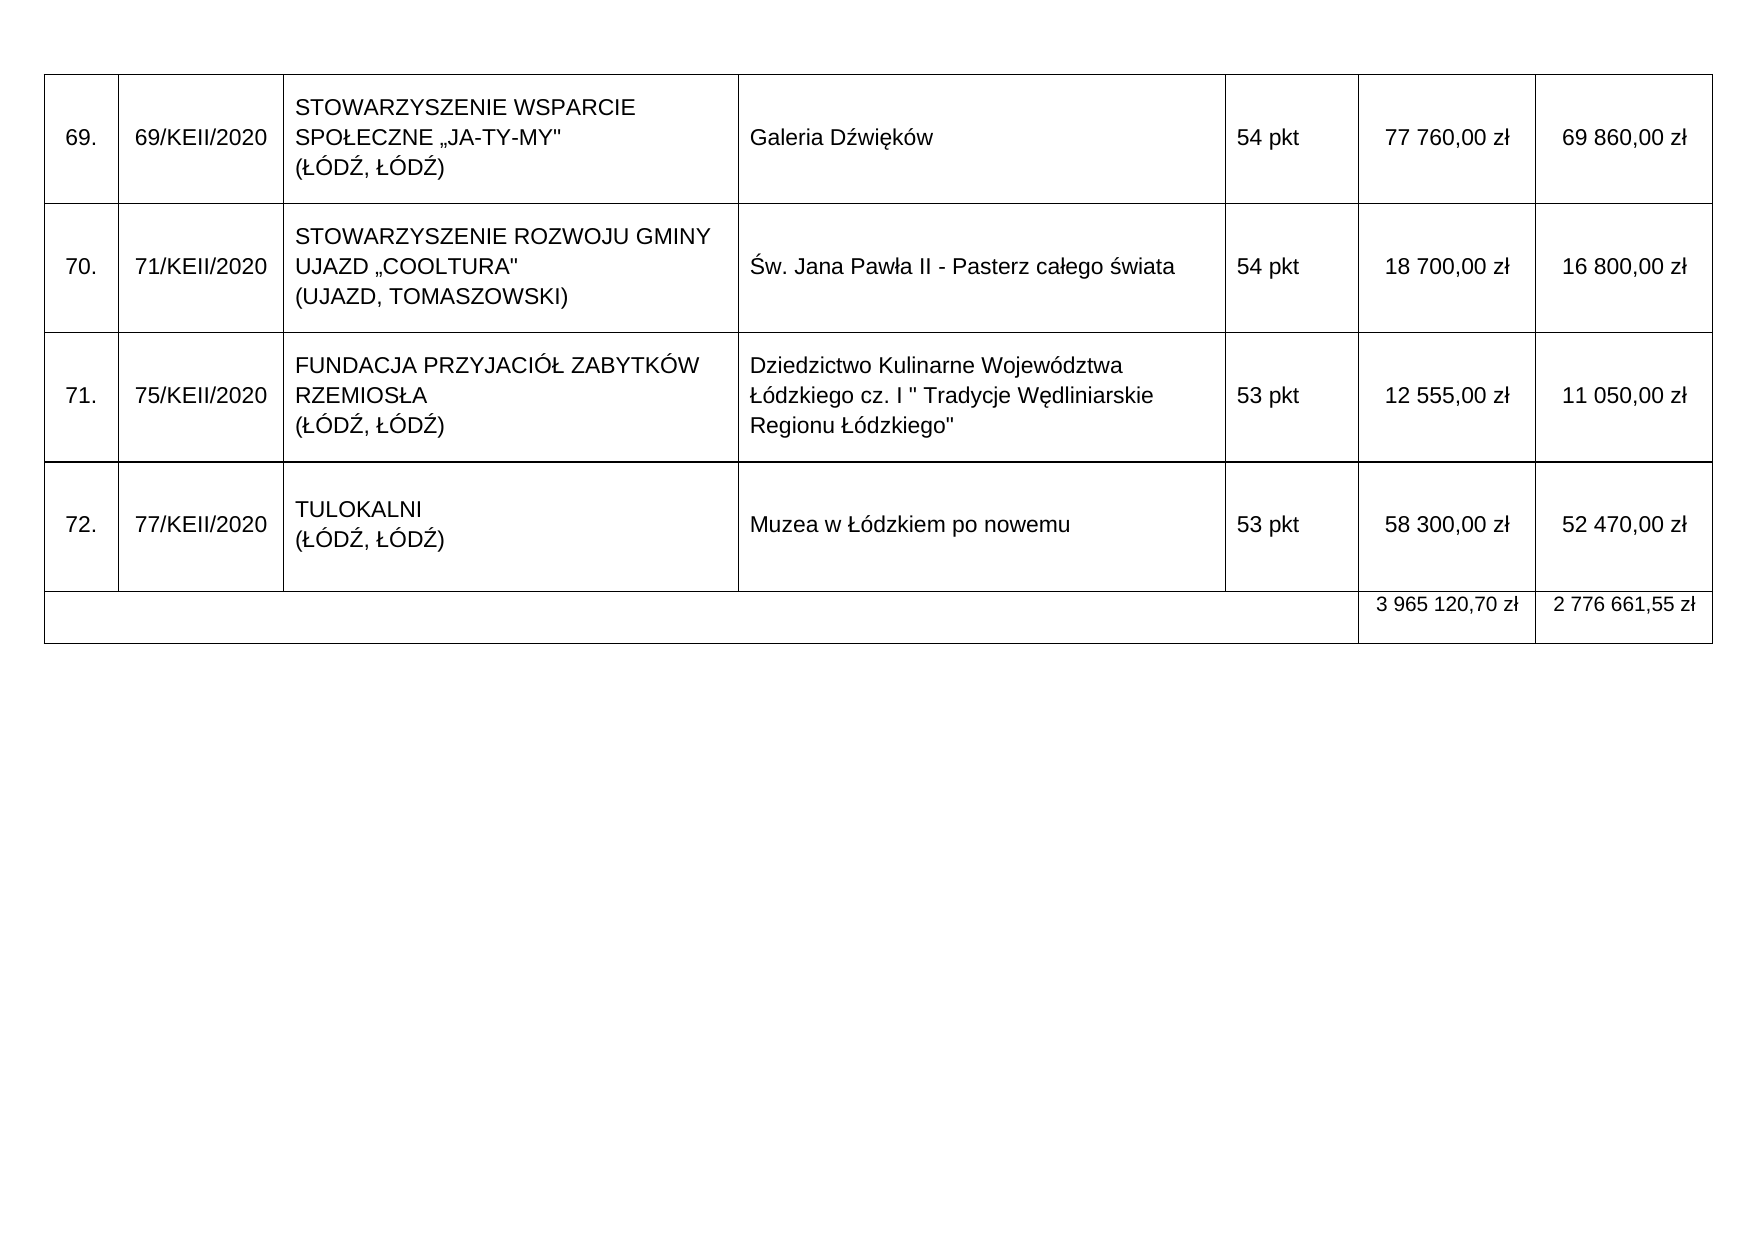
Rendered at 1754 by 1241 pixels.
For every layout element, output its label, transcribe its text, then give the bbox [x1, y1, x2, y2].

table_cell 77 760,00 zł [1359, 75, 1535, 203]
table_cell Galeria Dźwięków [739, 75, 1225, 203]
table_cell 71/KEII/2020 [119, 204, 283, 332]
table_cell 69/KEII/2020 [119, 75, 283, 203]
table_cell 53 pkt [1226, 463, 1358, 591]
table_cell STOWARZYSZENIE WSPARCIE SPOŁECZNE „JA-TY-MY" (ŁÓDŹ, ŁÓDŹ) [284, 75, 738, 203]
table_cell 2 776 661,55 zł [1536, 592, 1712, 643]
table_cell Św. Jana Pawła II - Pasterz całego świata [739, 204, 1225, 332]
table_cell TULOKALNI (ŁÓDŹ, ŁÓDŹ) [284, 463, 738, 591]
table_cell 16 800,00 zł [1536, 204, 1712, 332]
table_cell 54 pkt [1226, 204, 1358, 332]
table_cell Muzea w Łódzkiem po nowemu [739, 463, 1225, 591]
table_cell 18 700,00 zł [1359, 204, 1535, 332]
table_cell Dziedzictwo Kulinarne Województwa Łódzkiego cz. I " Tradycje Wędliniarskie Regionu Łódzkiego" [739, 333, 1225, 461]
table_cell 3 965 120,70 zł [1359, 592, 1535, 643]
table_cell FUNDACJA PRZYJACIÓŁ ZABYTKÓW RZEMIOSŁA (ŁÓDŹ, ŁÓDŹ) [284, 333, 738, 461]
table_cell 52 470,00 zł [1536, 463, 1712, 591]
table_cell 53 pkt [1226, 333, 1358, 461]
table_cell 69 860,00 zł [1536, 75, 1712, 203]
table_cell STOWARZYSZENIE ROZWOJU GMINY UJAZD „COOLTURA" (UJAZD, TOMASZOWSKI) [284, 204, 738, 332]
table_cell 58 300,00 zł [1359, 463, 1535, 591]
table_cell 71. [45, 333, 118, 461]
table_cell 75/KEII/2020 [119, 333, 283, 461]
table_cell 77/KEII/2020 [119, 463, 283, 591]
table_cell [45, 592, 1358, 643]
table_cell 72. [45, 463, 118, 591]
table_cell 12 555,00 zł [1359, 333, 1535, 461]
table_cell 70. [45, 204, 118, 332]
table_cell 69. [45, 75, 118, 203]
table_cell 54 pkt [1226, 75, 1358, 203]
table_cell 11 050,00 zł [1536, 333, 1712, 461]
